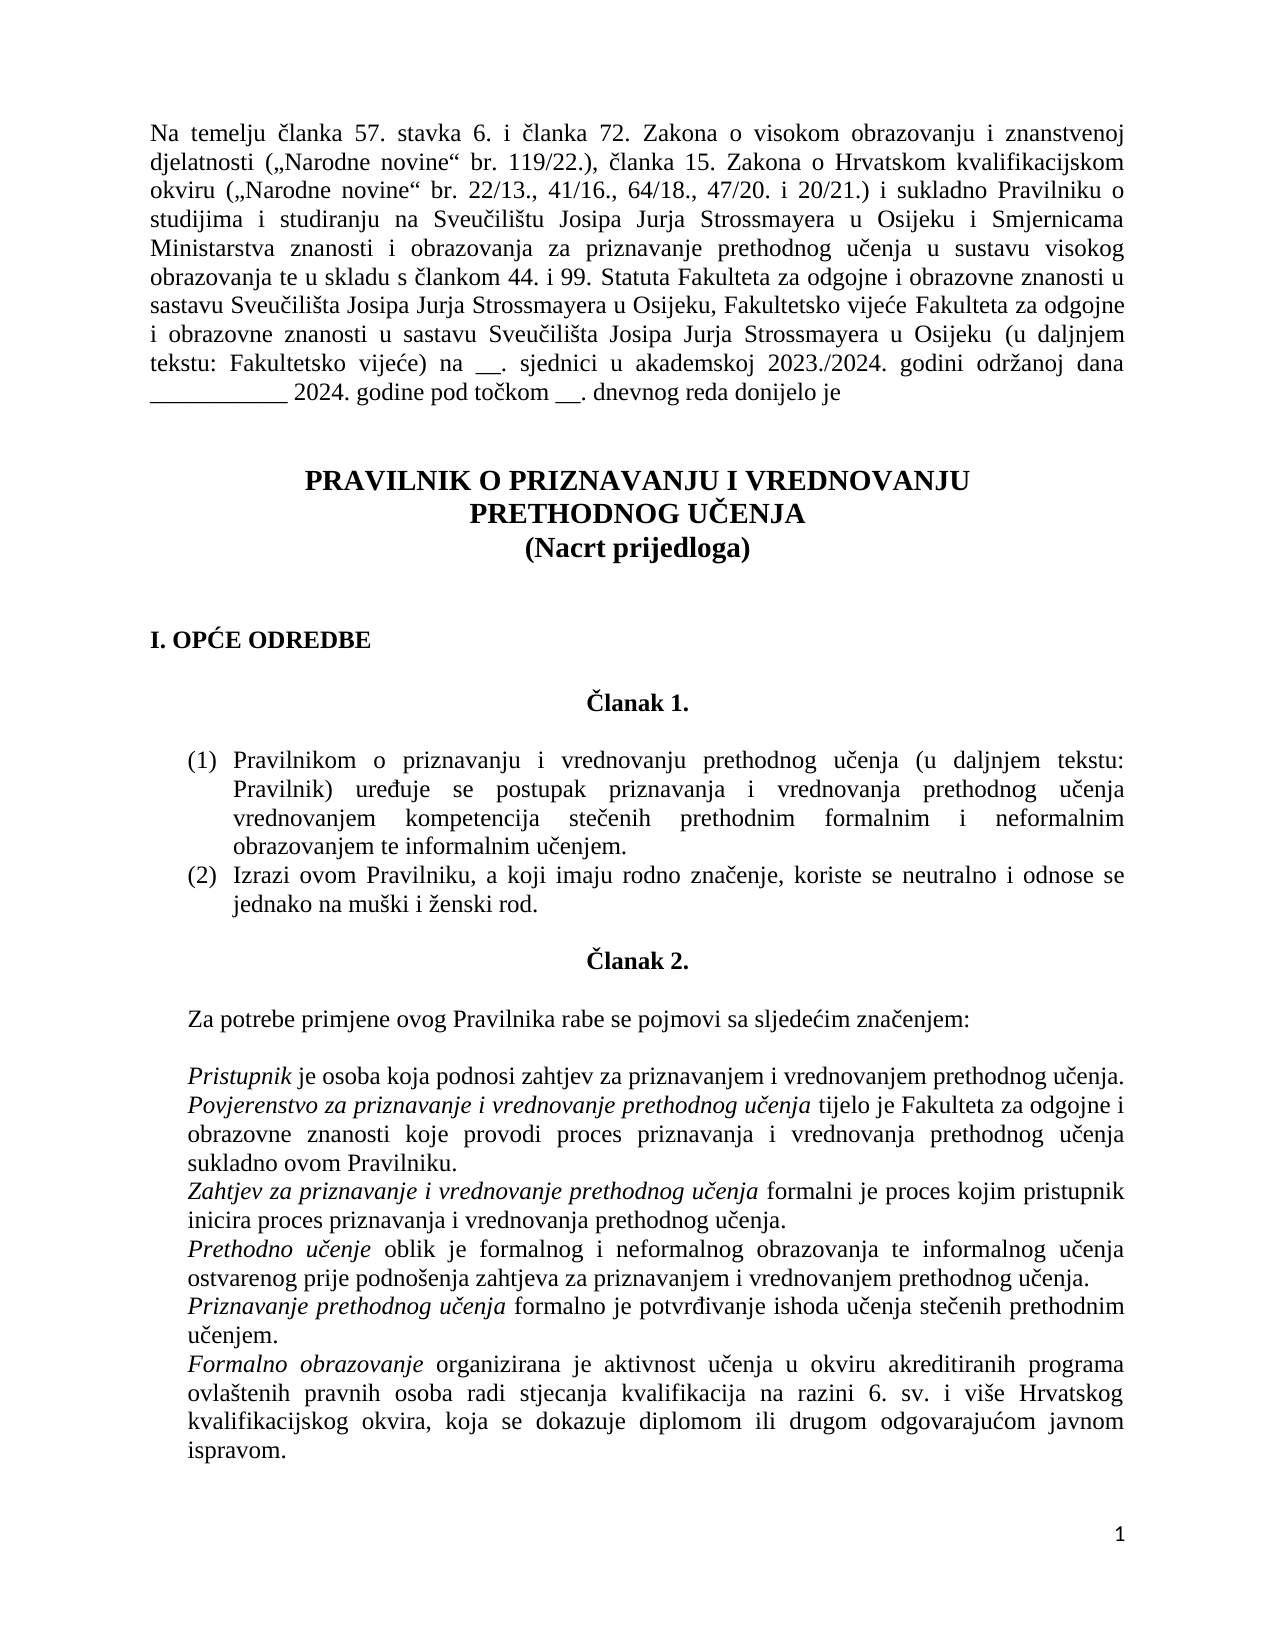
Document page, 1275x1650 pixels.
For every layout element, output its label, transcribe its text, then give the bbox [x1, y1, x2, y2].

text Članak 1. [150, 688, 1125, 716]
list Izrazi ovom Pravilniku, a koji imaju rodno značenje, koriste se neutralno i odnose se jednako na muški i ženski rod. [187, 860, 1125, 918]
text PRETHODNOG UČENJA [150, 497, 1125, 530]
text Pristupnik je osoba koja podnosi zahtjev za priznavanjem i vrednovanjem prethodnog učenja. [187, 1061, 1125, 1090]
text Povjerenstvo za priznavanje i vrednovanje prethodnog učenja tijelo je Fakulteta za odgojne i obrazovne znanosti koje provodi proces priznavanja i vrednovanja prethodnog učenja sukladno ovom Pravilniku. [187, 1090, 1125, 1176]
text Na temelju članka 57. stavka 6. i članka 72. Zakona o visokom obrazovanju i znanstvenoj djelatnosti („Narodne novine“ br. 119/22.), članka 15. Zakona o Hrvatskom kvalifikacijskom okviru („Narodne novine“ br. 22/13., 41/16., 64/18., 47/20. i 20/21.) i sukladno Pravilniku o studijima i studiranju na Sveučilištu Josipa Jurja Strossmayera u Osijeku i Smjernicama Ministarstva znanosti i obrazovanja za priznavanje prethodnog učenja u sustavu visokog obrazovanja te u skladu s člankom 44. i 99. Statuta Fakulteta za odgojne i obrazovne znanosti u sastavu Sveučilišta Josipa Jurja Strossmayera u Osijeku, Fakultetsko vijeće Fakulteta za odgojne i obrazovne znanosti u sastavu Sveučilišta Josipa Jurja Strossmayera u Osijeku (u daljnjem tekstu: Fakultetsko vijeće) na __. sjednici u akademskoj 2023./2024. godini održanoj dana ___________ 2024. godine pod točkom __. dnevnog reda donijelo je [150, 118, 1125, 406]
text Priznavanje prethodnog učenja formalno je potvrđivanje ishoda učenja stečenih prethodnim učenjem. [187, 1291, 1125, 1349]
text Prethodno učenje oblik je formalnog i neformalnog obrazovanja te informalnog učenja ostvarenog prije podnošenja zahtjeva za priznavanjem i vrednovanjem prethodnog učenja. [187, 1234, 1125, 1291]
text I. OPĆE ODREDBE [150, 625, 1125, 654]
text (Nacrt prijedloga) [150, 530, 1125, 564]
text PRAVILNIK O PRIZNAVANJU I VREDNOVANJU [150, 463, 1125, 497]
text Članak 2. [150, 946, 1125, 975]
text Formalno obrazovanje organizirana je aktivnost učenja u okviru akreditiranih programa ovlaštenih pravnih osoba radi stjecanja kvalifikacija na razini 6. sv. i više Hrvatskog kvalifikacijskog okvira, koja se dokazuje diplomom ili drugom odgovarajućom javnom ispravom. [187, 1349, 1125, 1464]
text Za potrebe primjene ovog Pravilnika rabe se pojmovi sa sljedećim značenjem: [187, 1004, 1125, 1033]
text Zahtjev za priznavanje i vrednovanje prethodnog učenja formalni je proces kojim pristupnik inicira proces priznavanja i vrednovanja prethodnog učenja. [187, 1176, 1125, 1234]
list Pravilnikom o priznavanju i vrednovanju prethodnog učenja (u daljnjem tekstu: Pravilnik) uređuje se postupak priznavanja i vrednovanja prethodnog učenja vrednovanjem kompetencija stečenih prethodnim formalnim i neformalnim obrazovanjem te informalnim učenjem. [187, 745, 1125, 860]
